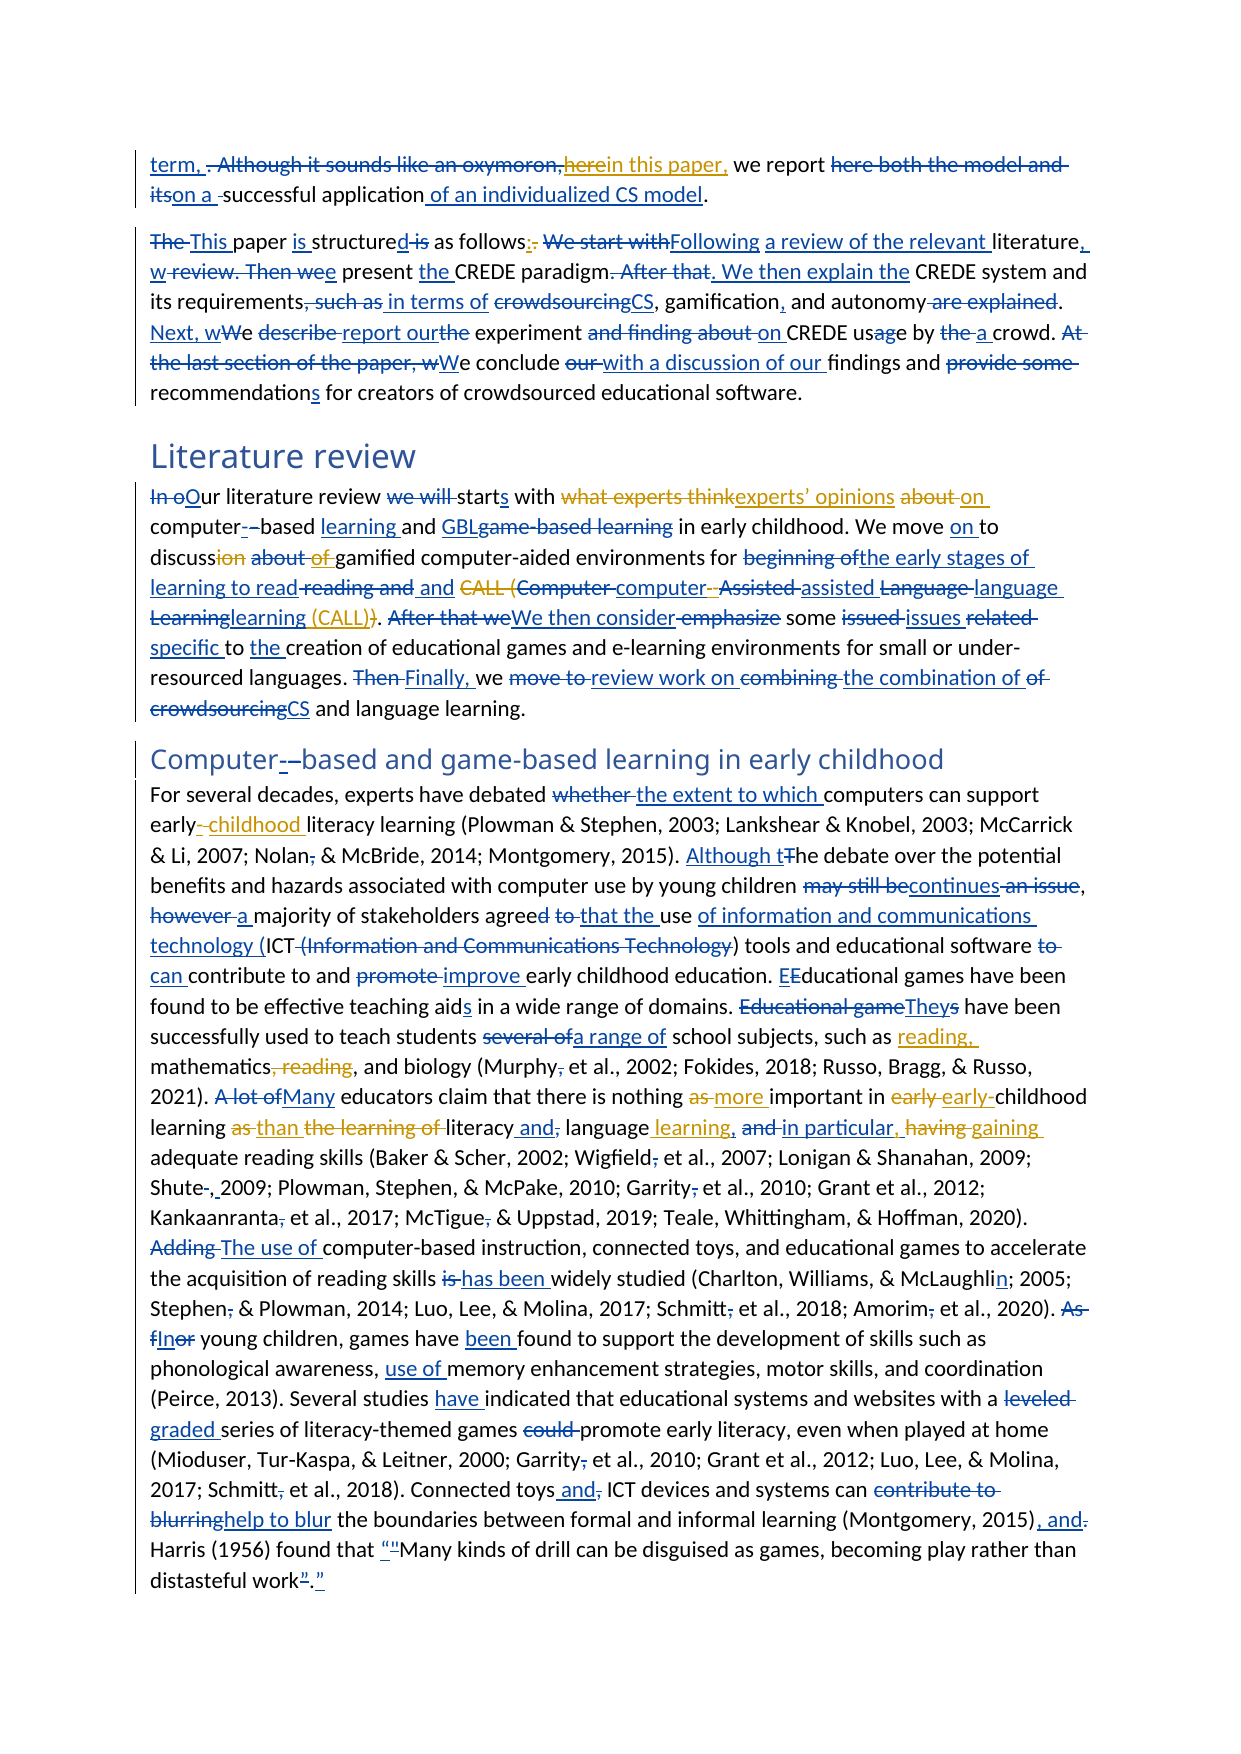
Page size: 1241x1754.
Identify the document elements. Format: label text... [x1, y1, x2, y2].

text For several decades, experts have debated computers can support earlyliteracy learning (Plowman & Stephen, 2003; Lankshear & Knobel, 2003; McCarrick & Li, 2007; Nolan & McBride, 2014; Montgomery, 2015). he debate over the potential benefits and hazards associated with computer use by young children , majority of stakeholders agree use ICT) tools and educational software contribute to and early childhood education. ducational games have been found to be effective teaching aid in a wide range of domains. have been successfully used to teach students school subjects, such as mathematics, and biology (Murphy et al., 2002; Fokides, 2018; Russo, Bragg, & Russo, 2021). educators claim that there is nothing important in childhood learning literacy language adequate reading skills (Baker & Scher, 2002; Wigfield et al., 2007; Lonigan & Shanahan, 2009; Shute,2009; Plowman, Stephen, & McPake, 2010; Garrity et al., 2010; Grant et al., 2012; Kankaanranta et al., 2017; McTigue & Uppstad, 2019; Teale, Whittingham, & Hoffman, 2020). computer-based instruction, connected toys, and educational games to accelerate the acquisition of reading skills widely studied (Charlton, Williams, & McLaughli; 2005; Stephen & Plowman, 2014; Luo, Lee, & Molina, 2017; Schmitt et al., 2018; Amorim et al., 2020). young children, games have found to support the development of skills such as phonological awareness, memory enhancement strategies, motor skills, and coordination (Peirce, 2013). Several studies indicated that educational systems and websites with a series of literacy-themed games promote early literacy, even when played at home (Mioduser, Tur‐Kaspa, & Leitner, 2000; Garrity et al., 2010; Grant et al., 2012; Luo, Lee, & Molina, 2017; Schmitt et al., 2018). Connected toys ICT devices and systems can the boundaries between formal and informal learning (Montgomery, 2015) Harris (1956) found that Many kinds of drill can be disguised as games, becoming play rather than distasteful work. [150, 780, 1090, 1594]
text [150, 150, 1090, 208]
subtitle Literature review [150, 433, 1090, 479]
subtitle Computerbased and game-based learning in early childhood [150, 741, 1090, 777]
text ur literature review start with computerbased and in early childhood. We move to discuss gamified computer-aided environments for . some to creation of educational games and e-learning environments for small or under-resourced languages. we and language learning. [150, 482, 1090, 722]
text paper structure as follows literature present CREDE paradigm CREDE system and its requirements , gamification and autonomy. e experiment CREDE use by crowd. e conclude findings and recommendation for creators of crowdsourced educational software. [150, 227, 1090, 406]
